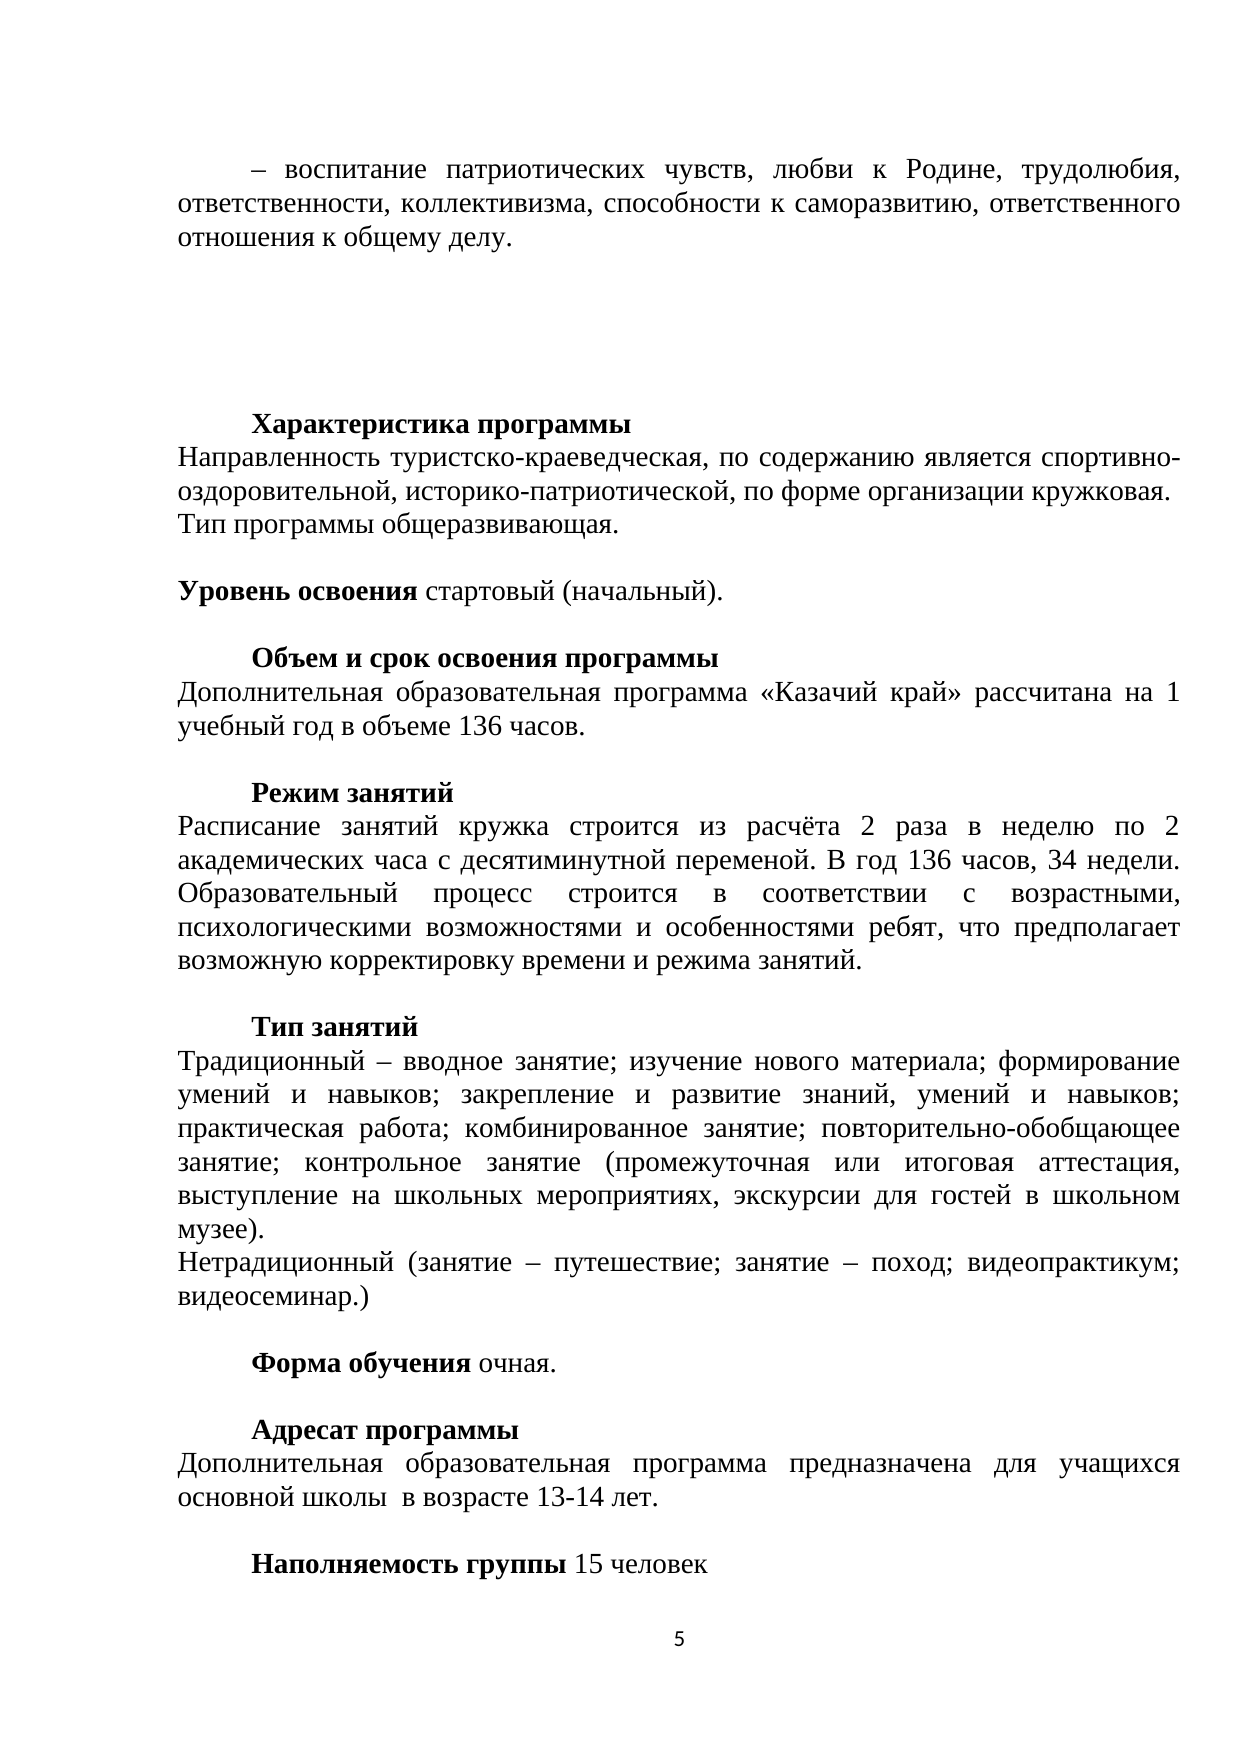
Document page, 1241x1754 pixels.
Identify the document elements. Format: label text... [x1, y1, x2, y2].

text – воспитание патриотических чувств, любви к Родине, трудолюбия, ответственности, коллективизма, способности к саморазвитию, ответственного отношения к общему делу. [177, 152, 1181, 252]
text Тип программы общеразвивающая. [177, 506, 1181, 540]
text Объем и срок освоения программы [177, 641, 1181, 674]
text Уровень освоения стартовый (начальный). [177, 573, 1181, 607]
text Характеристика программы [177, 406, 1181, 439]
text Расписание занятий кружка строится из расчёта 2 раза в неделю по 2 академических часа с десятиминутной переменой. В год 136 часов, 34 недели. Образовательный процесс строится в соответствии с возрастными, психологическими возможностями и особенностями ребят, что предполагает возможную корректировку времени и режима занятий. [177, 808, 1181, 976]
text Дополнительная образовательная программа «Казачий край» рассчитана на 1 учебный год в объеме 136 часов. [177, 674, 1181, 741]
text Тип занятий [177, 1009, 1181, 1043]
text Наполняемость группы 15 человек [177, 1546, 1181, 1580]
text Режим занятий [177, 775, 1181, 808]
text Дополнительная образовательная программа предназначена для учащихся основной школы в возрасте 13-14 лет. [177, 1446, 1181, 1513]
text Адресат программы [177, 1412, 1181, 1446]
text Нетрадиционный (занятие – путешествие; занятие – поход; видеопрактикум; видеосеминар.) [177, 1244, 1181, 1311]
text Традиционный – вводное занятие; изучение нового материала; формирование умений и навыков; закрепление и развитие знаний, умений и навыков; практическая работа; комбинированное занятие; повторительно-обобщающее занятие; контрольное занятие (промежуточная или итоговая аттестация, выступление на школьных мероприятиях, экскурсии для гостей в школьном музее). [177, 1043, 1181, 1244]
text Направленность туристско-краеведческая, по содержанию является спортивно-оздоровительной, историко-патриотической, по форме организации кружковая. [177, 439, 1181, 506]
text Форма обучения очная. [177, 1345, 1181, 1378]
